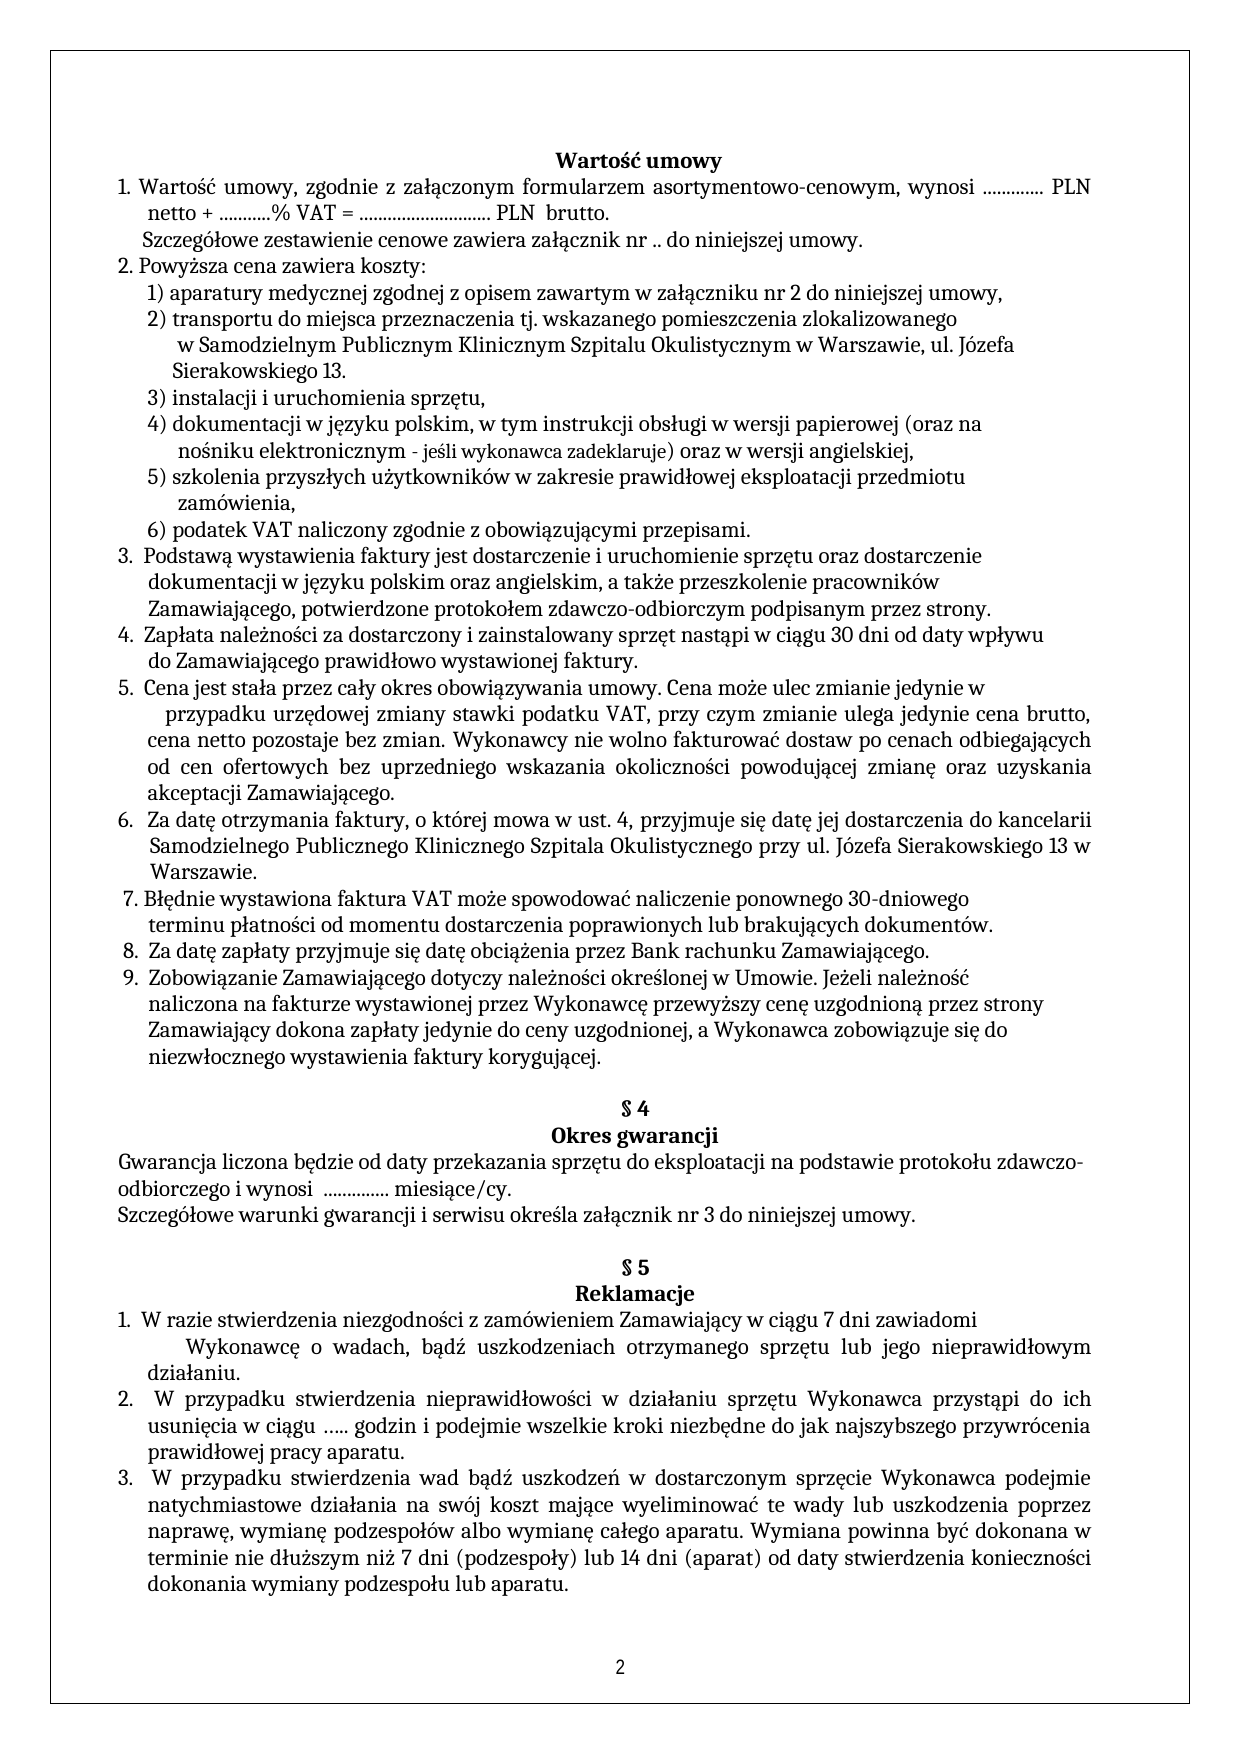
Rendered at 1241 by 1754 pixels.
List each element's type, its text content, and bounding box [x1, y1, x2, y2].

text Szczegółowe warunki gwarancji i serwisu określa załącznik nr 3 do niniejszej umowy. [118, 1202, 1093, 1228]
text 1) aparatury medycznej zgodnej z opisem zawartym w załączniku nr 2 do niniejszej umowy, [147, 279, 1093, 306]
text zamówienia, [147, 490, 1093, 516]
text Wartość umowy [185, 147, 1093, 174]
text w Samodzielnym Publicznym Klinicznym Szpitalu Okulistycznym w Warszawie, ul. Józefa [147, 332, 1093, 358]
text 4) dokumentacji w języku polskim, w tym instrukcji obsługi w wersji papierowej (oraz na [147, 411, 1093, 437]
text 9. Zobowiązanie Zamawiającego dotyczy należności określonej w Umowie. Jeżeli należność [118, 964, 1093, 991]
list Za datę otrzymania faktury, o której mowa w ust. 4, przyjmuje się datę jej dostarczenia do kancelarii Samodzielnego Publicznego Klinicznego Szpitala Okulistycznego przy ul. Józefa Sierakowskiego 13 w Warszawie. [118, 806, 1093, 885]
text 3) instalacji i uruchomienia sprzętu, [147, 385, 1093, 411]
text § 5 [177, 1254, 1093, 1281]
text 5) szkolenia przyszłych użytkowników w zakresie prawidłowej eksploatacji przedmiotu [147, 464, 1093, 490]
text 2. Powyższa cena zawiera koszty: [118, 253, 1093, 279]
text 1. W razie stwierdzenia niezgodności z zamówieniem Zamawiający w ciągu 7 dni zawiadomi [118, 1307, 1093, 1333]
text przypadku urzędowej zmiany stawki podatku VAT, przy czym zmianie ulega jedynie cena brutto, cena netto pozostaje bez zmian. Wykonawcy nie wolno fakturować dostaw po cenach odbiegających od cen ofertowych bez uprzedniego wskazania okoliczności powodującej zmianę oraz uzyskania akceptacji Zamawiającego. [103, 701, 1093, 806]
text Okres gwarancji [177, 1123, 1093, 1149]
text dokumentacji w języku polskim oraz angielskim, a także przeszkolenie pracowników [118, 569, 1093, 596]
text Zamawiającego, potwierdzone protokołem zdawczo-odbiorczym podpisanym przez strony. [118, 596, 1093, 622]
text 8. Za datę zapłaty przyjmuje się datę obciążenia przez Bank rachunku Zamawiającego. [118, 938, 1093, 964]
text § 4 [177, 1096, 1093, 1123]
text do Zamawiającego prawidłowo wystawionej faktury. [118, 648, 1093, 674]
text nośniku elektronicznym - jeśli wykonawca zadeklaruje) oraz w wersji angielskiej, [147, 437, 1093, 464]
text 2. W przypadku stwierdzenia nieprawidłowości w działaniu sprzętu Wykonawca przystąpi do ich usunięcia w ciągu ….. godzin i podejmie wszelkie kroki niezbędne do jak najszybszego przywrócenia prawidłowej pracy aparatu. [118, 1386, 1093, 1465]
text 7. Błędnie wystawiona faktura VAT może spowodować naliczenie ponownego 30-dniowego [118, 885, 1093, 912]
text Wykonawcę o wadach, bądź uszkodzeniach otrzymanego sprzętu lub jego nieprawidłowym działaniu. [118, 1333, 1093, 1386]
text Sierakowskiego 13. [147, 358, 1093, 385]
text Szczegółowe zestawienie cenowe zawiera załącznik nr .. do niniejszej umowy. [118, 227, 1093, 253]
text Zamawiający dokona zapłaty jedynie do ceny uzgodnionej, a Wykonawca zobowiązuje się do [118, 1017, 1093, 1043]
text terminu płatności od momentu dostarczenia poprawionych lub brakujących dokumentów. [118, 912, 1093, 938]
text Gwarancja liczona będzie od daty przekazania sprzętu do eksploatacji na podstawie protokołu zdawczo-odbiorczego i wynosi .............. miesiące/cy. [103, 1149, 1093, 1202]
text 2) transportu do miejsca przeznaczenia tj. wskazanego pomieszczenia zlokalizowanego [147, 306, 1093, 332]
text niezwłocznego wystawienia faktury korygującej. [118, 1043, 1093, 1070]
text Reklamacje [177, 1281, 1093, 1307]
text 5. Cena jest stała przez cały okres obowiązywania umowy. Cena może ulec zmianie jedynie w [103, 674, 1093, 701]
text 3. Podstawą wystawienia faktury jest dostarczenie i uruchomienie sprzętu oraz dostarczenie [118, 543, 1093, 569]
text naliczona na fakturze wystawionej przez Wykonawcę przewyższy cenę uzgodnioną przez strony [118, 991, 1093, 1017]
text 4. Zapłata należności za dostarczony i zainstalowany sprzęt nastąpi w ciągu 30 dni od daty wpływu [118, 622, 1093, 648]
text 6) podatek VAT naliczony zgodnie z obowiązującymi przepisami. [147, 516, 1093, 543]
text 1. Wartość umowy, zgodnie z załączonym formularzem asortymentowo-cenowym, wynosi ............. PLN netto + ...........% VAT = ............................ PLN brutto. [118, 174, 1093, 227]
text 3. W przypadku stwierdzenia wad bądź uszkodzeń w dostarczonym sprzęcie Wykonawca podejmie natychmiastowe działania na swój koszt mające wyeliminować te wady lub uszkodzenia poprzez naprawę, wymianę podzespołów albo wymianę całego aparatu. Wymiana powinna być dokonana w terminie nie dłuższym niż 7 dni (podzespoły) lub 14 dni (aparat) od daty stwierdzenia konieczności dokonania wymiany podzespołu lub aparatu. [118, 1465, 1093, 1597]
